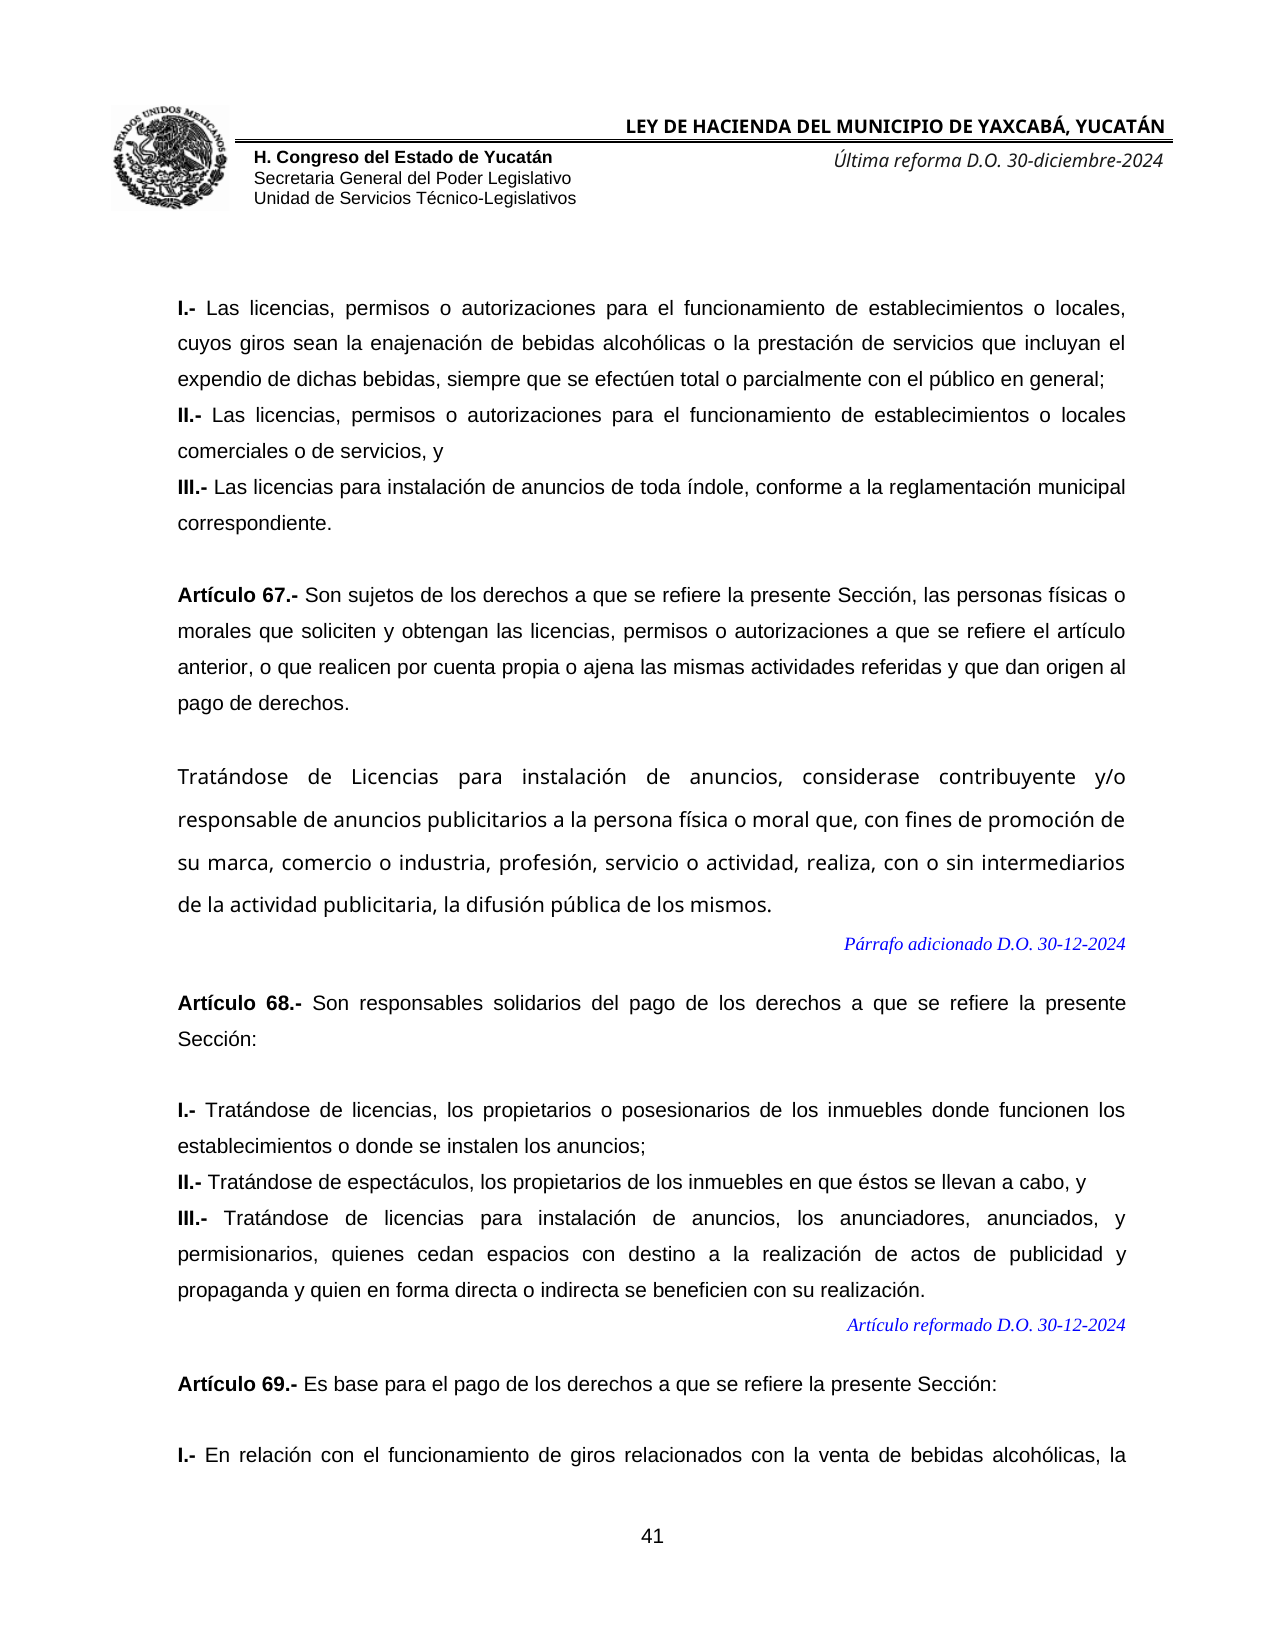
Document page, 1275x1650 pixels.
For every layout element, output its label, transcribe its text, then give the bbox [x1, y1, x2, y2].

text I.- Las licencias, permisos o autorizaciones para el funcionamiento de establecimientos o locales, cuyos giros sean la enajenación de bebidas alcohólicas o la prestación de servicios que incluyan el expendio de dichas bebidas, siempre que se efectúen total o parcialmente con el público en general; [177, 295, 1127, 391]
text Artículo 69.- Es base para el pago de los derechos a que se refiere la presente Sección: [177, 1371, 1127, 1395]
text II.- Las licencias, permisos o autorizaciones para el funcionamiento de establecimientos o locales comerciales o de servicios, y [177, 403, 1127, 463]
text Artículo 67.- Son sujetos de los derechos a que se refiere la presente Sección, las personas físicas o morales que soliciten y obtengan las licencias, permisos o autorizaciones a que se refiere el artículo anterior, o que realicen por cuenta propia o ajena las mismas actividades referidas y que dan origen al pago de derechos. [177, 583, 1127, 714]
text I.- Tratándose de licencias, los propietarios o posesionarios de los inmuebles donde funcionen los establecimientos o donde se instalen los anuncios; [177, 1098, 1127, 1158]
text Párrafo adicionado D.O. 30-12-2024 [177, 933, 1127, 954]
text Artículo 68.- Son responsables solidarios del pago de los derechos a que se refiere la presente Sección: [177, 990, 1127, 1050]
text III.- Tratándose de licencias para instalación de anuncios, los anunciadores, anunciados, y permisionarios, quienes cedan espacios con destino a la realización de actos de publicidad y propaganda y quien en forma directa o indirecta se beneficien con su realización. [177, 1206, 1127, 1302]
text II.- Tratándose de espectáculos, los propietarios de los inmuebles en que éstos se llevan a cabo, y [177, 1170, 1127, 1194]
text Artículo reformado D.O. 30-12-2024 [177, 1314, 1127, 1335]
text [177, 1443, 1127, 1467]
text III.- Las licencias para instalación de anuncios de toda índole, conforme a la reglamentación municipal correspondiente. [177, 475, 1127, 535]
text Tratándose de Licencias para instalación de anuncios, considerase contribuyente y/o responsable de anuncios publicitarios a la persona física o moral que, con fines de promoción de su marca, comercio o industria, profesión, servicio o actividad, realiza, con o sin intermediarios de la actividad publicitaria, la difusión pública de los mismos. [177, 762, 1127, 919]
